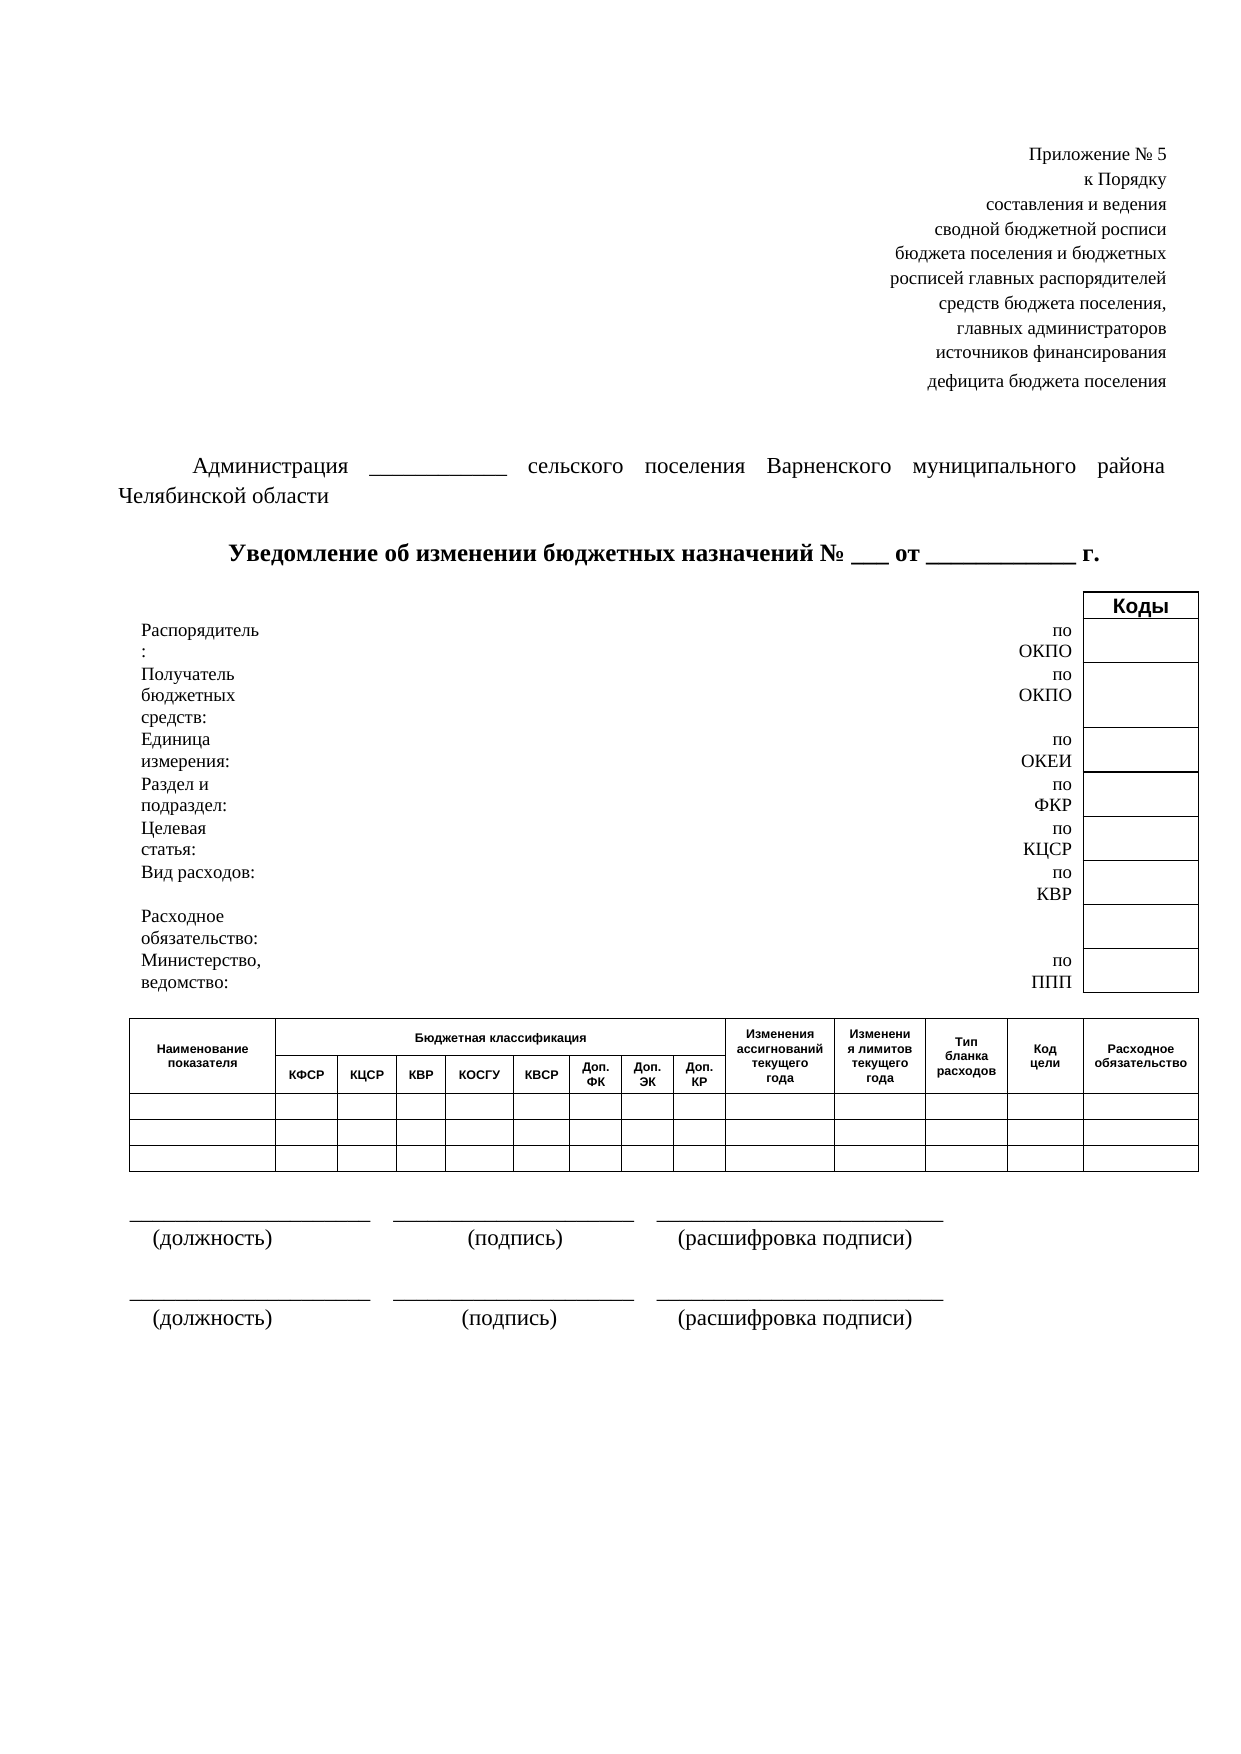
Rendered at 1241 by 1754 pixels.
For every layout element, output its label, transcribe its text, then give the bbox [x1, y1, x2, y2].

text дефицита бюджета поселения [231, 366, 1167, 391]
table_cell _____________________ _____________________ _________________________ (должность) (подпись) (расшифровка подписи) _____________________ _____________________ _________________________ (должность) (подпись) (расшифровка подписи) [118, 1172, 1240, 1411]
text к Порядку [118, 168, 1167, 189]
text росписей главных распорядителей [118, 267, 1167, 288]
text сводной бюджетной росписи [118, 217, 1167, 239]
text бюджета поселения и бюджетных [118, 242, 1167, 264]
text Администрация ____________ сельского поселения Варненского муниципального района Челябинской области [118, 452, 1167, 508]
text главных администраторов [118, 317, 1167, 338]
text составления и ведения [118, 193, 1167, 214]
table_header [118, 539, 1240, 1172]
text Приложение № 5 [118, 143, 1167, 164]
text источников финансирования [118, 341, 1167, 363]
text средств бюджета поселения, [118, 292, 1167, 313]
